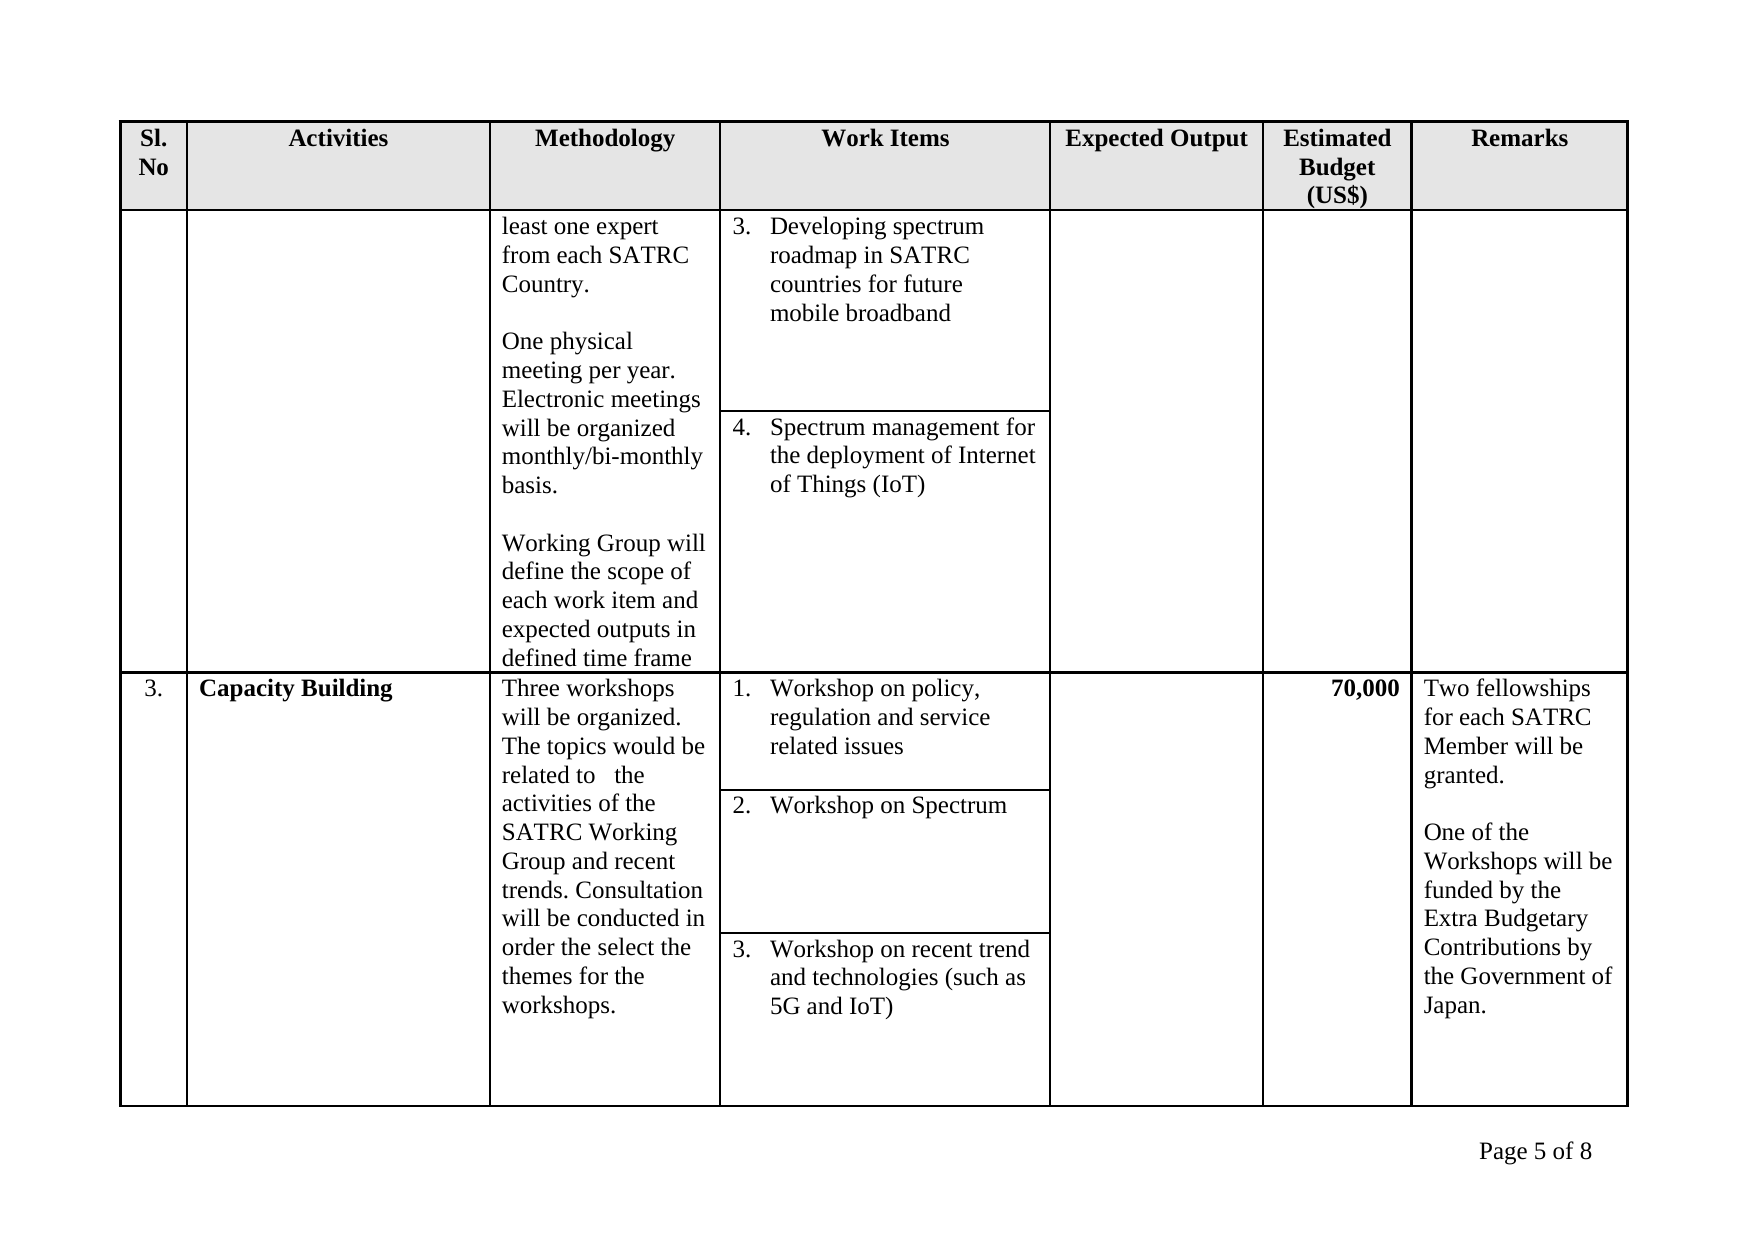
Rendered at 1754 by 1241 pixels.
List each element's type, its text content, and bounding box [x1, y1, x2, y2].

table_header Estimated Budget (US$) [1264, 123, 1410, 209]
table_cell Workshop on recent trend and technologies (such as 5G and IoT) [721, 934, 1049, 1105]
table_cell Three workshops will be organized. The topics would be related to the activities of the SATRC Working Group and recent trends. Consultation will be conducted in order the select the themes for the workshops. [491, 674, 719, 1105]
table_cell Two fellowships for each SATRC Member will be granted. One of the Workshops will be funded by the Extra Budgetary Contributions by the Government of Japan. [1413, 674, 1626, 1105]
table_header Work Items [721, 123, 1049, 209]
table_cell Developing spectrum roadmap in SATRC countries for future mobile broadband [721, 211, 1049, 410]
table_cell Capacity Building [188, 674, 489, 1105]
table_cell Workshop on Spectrum [721, 791, 1049, 932]
table_cell [1051, 674, 1262, 1105]
table_cell Spectrum management for the deployment of Internet of Things (IoT) [721, 412, 1049, 671]
table_header Expected Output [1051, 123, 1262, 209]
table_header Remarks [1413, 123, 1626, 209]
table_header Methodology [491, 123, 719, 209]
table_header Sl. No [122, 123, 186, 209]
table_header Activities [188, 123, 489, 209]
table_cell Workshop on policy, regulation and service related issues [721, 674, 1049, 788]
table_cell 70,000 [1264, 674, 1410, 1105]
table_cell 3. [122, 674, 186, 1105]
